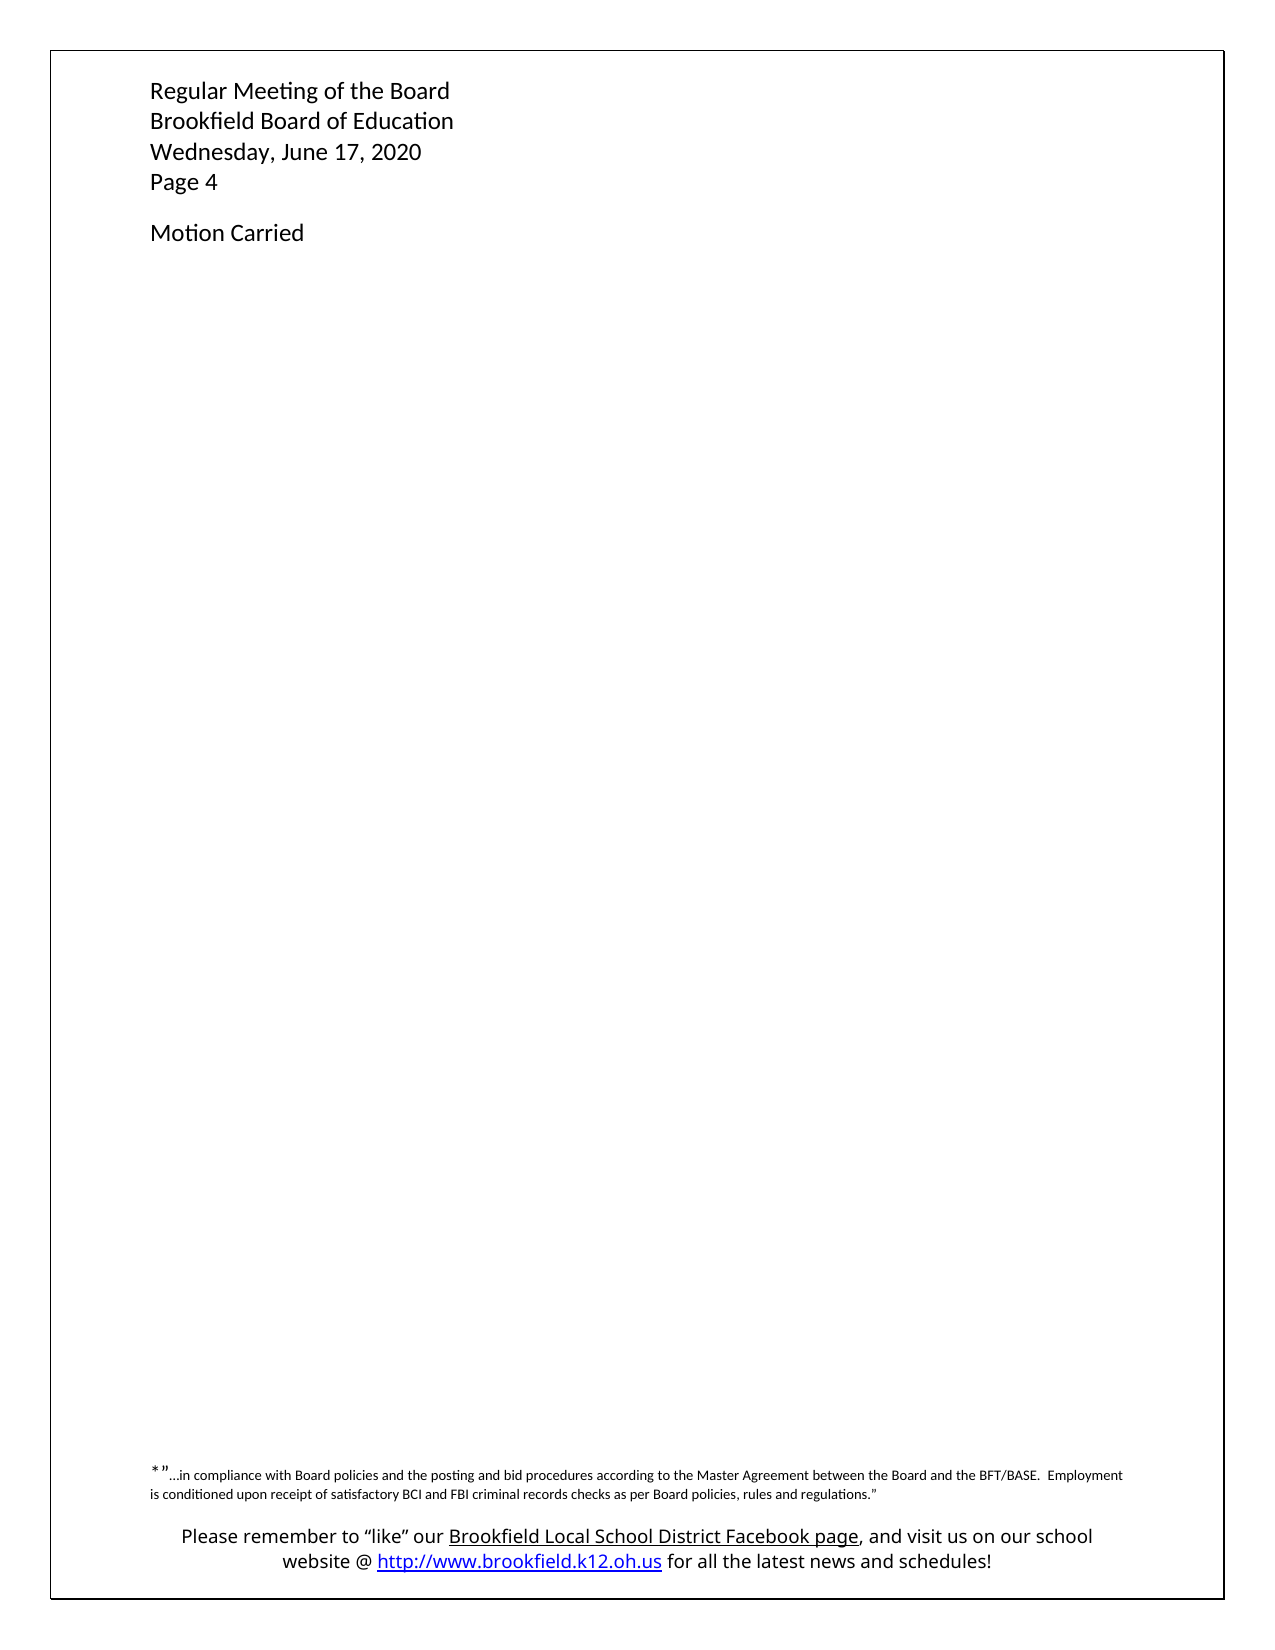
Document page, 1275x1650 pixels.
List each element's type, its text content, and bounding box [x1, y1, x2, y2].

text Motion Carried [150, 217, 1124, 247]
